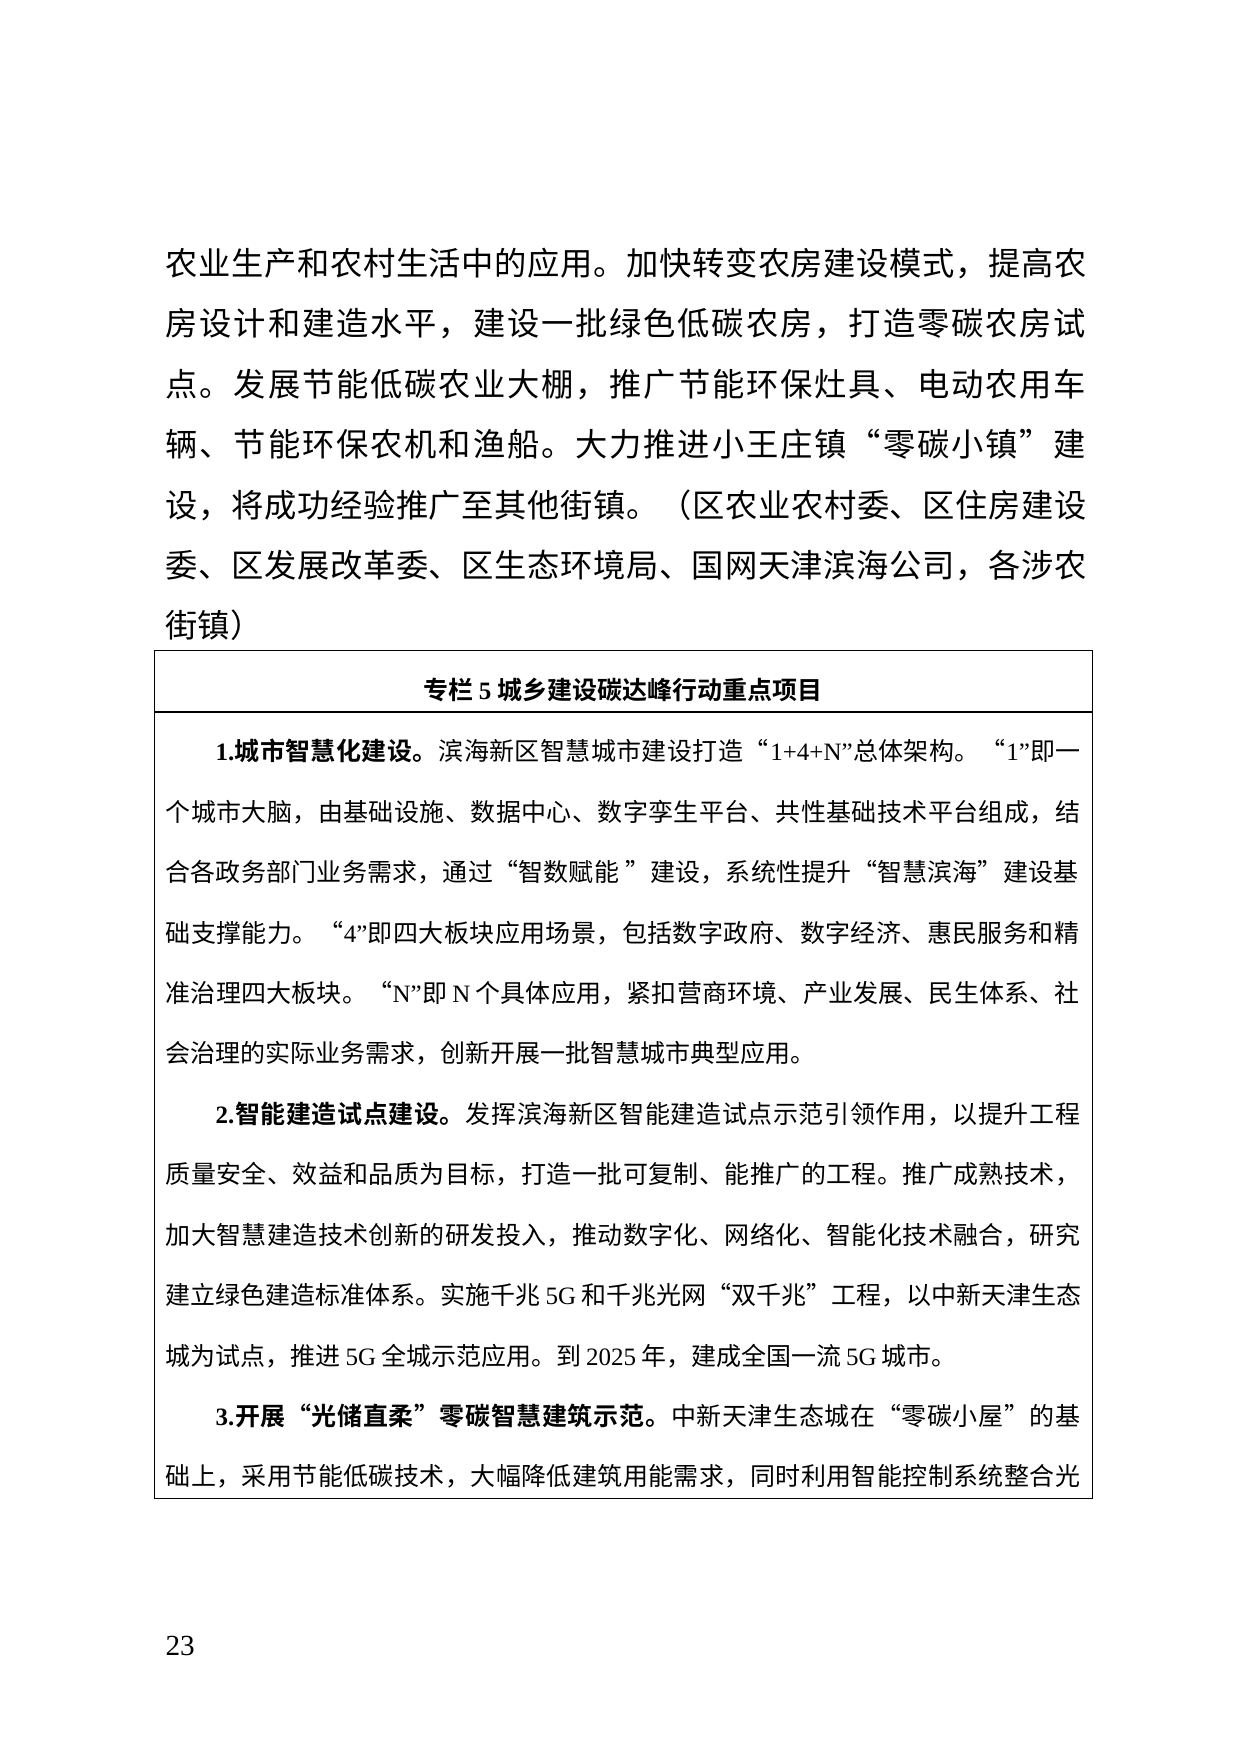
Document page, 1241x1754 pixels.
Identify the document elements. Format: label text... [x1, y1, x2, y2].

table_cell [155, 713, 1092, 1498]
table_header 专栏5 城乡建设碳达峰行动重点项目 [155, 651, 1092, 711]
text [165, 227, 1087, 650]
